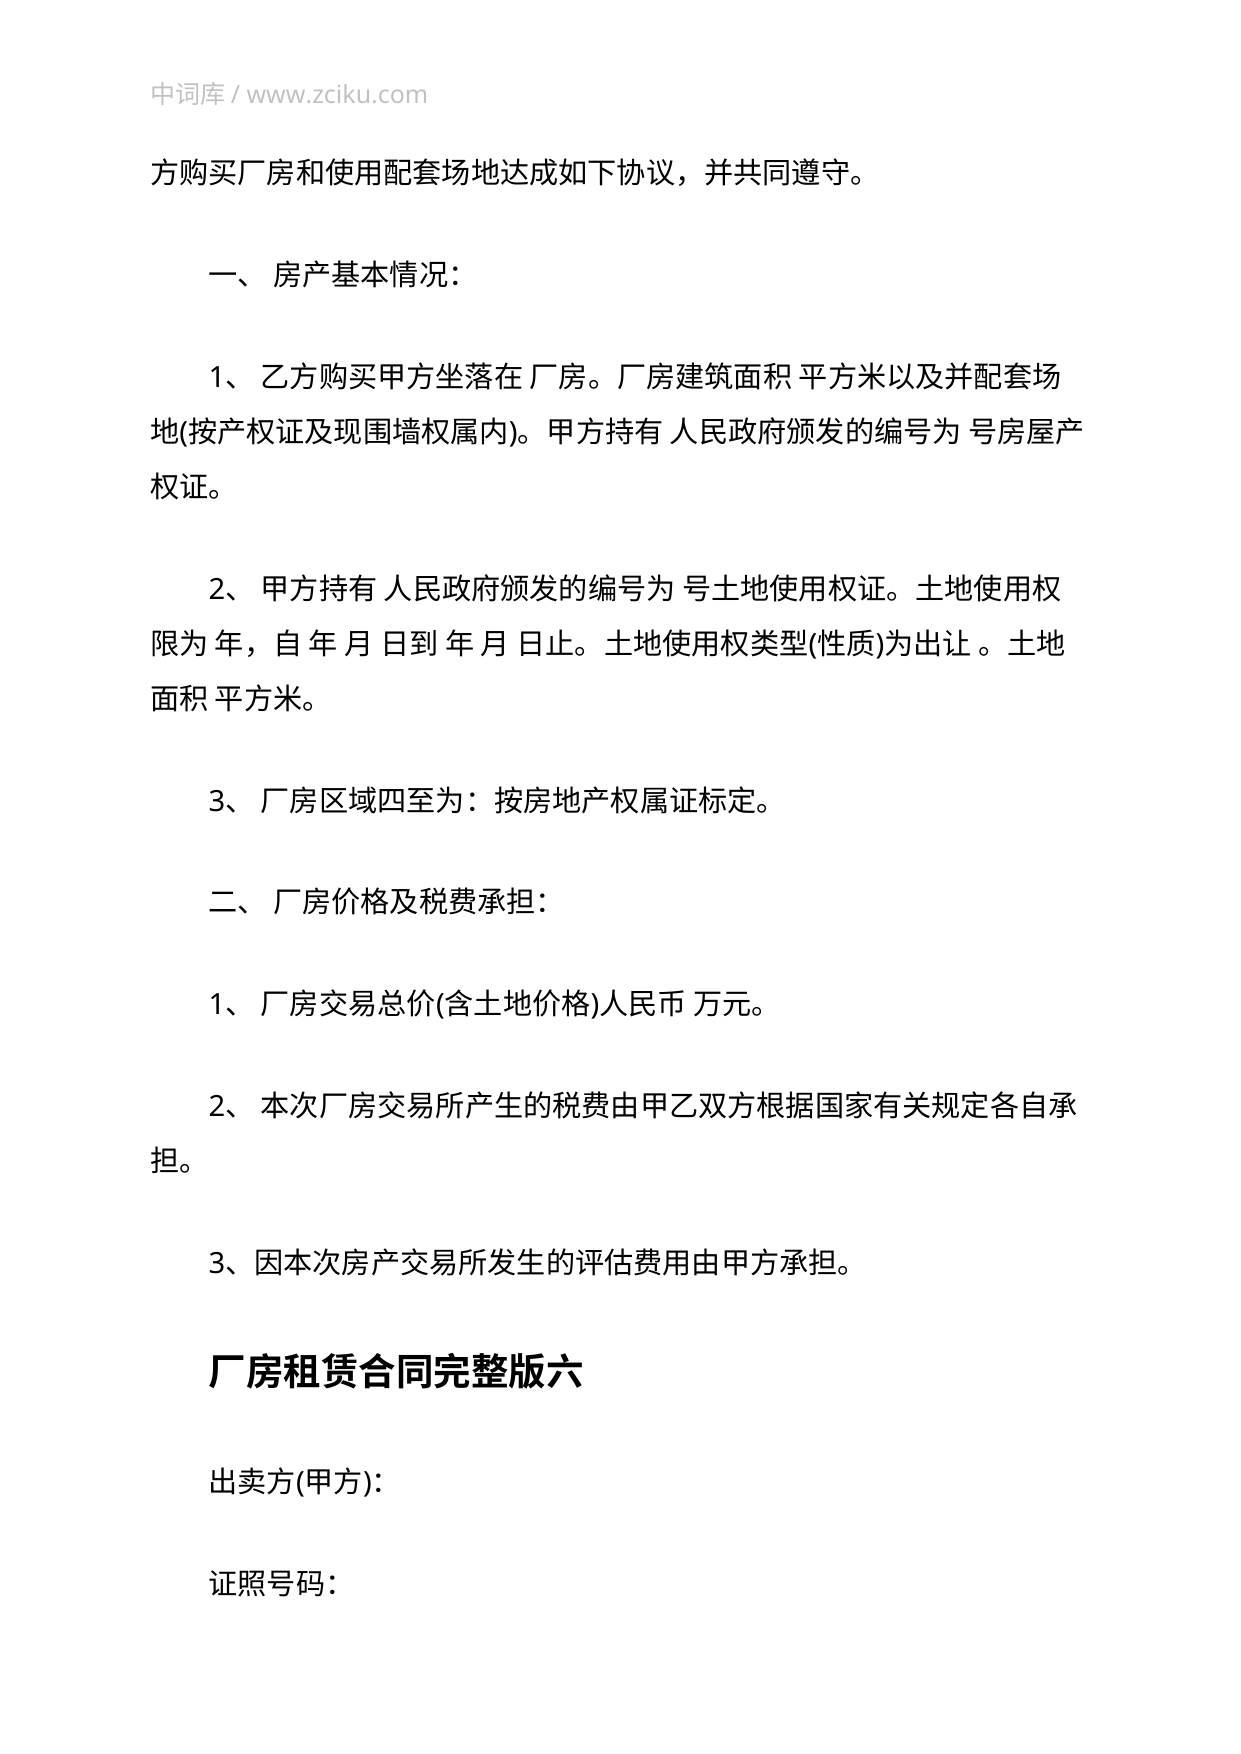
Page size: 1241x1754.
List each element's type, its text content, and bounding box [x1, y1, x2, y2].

text 3、因本次房产交易所发生的评估费用由甲方承担。 [150, 1239, 1090, 1282]
text 2、 本次厂房交易所产生的税费由甲乙双方根据国家有关规定各自承担。 [150, 1083, 1090, 1180]
text 1、 厂房交易总价(含土地价格)人民币 万元。 [150, 981, 1090, 1023]
text 二、 厂房价格及税费承担： [150, 879, 1090, 921]
text 一、 房产基本情况： [150, 252, 1090, 294]
text 1、 乙方购买甲方坐落在 厂房。厂房建筑面积 平方米以及并配套场地(按产权证及现围墙权属内)。甲方持有 人民政府颁发的编号为 号房屋产权证。 [150, 353, 1090, 506]
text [150, 150, 1090, 192]
text 2、 甲方持有 人民政府颁发的编号为 号土地使用权证。土地使用权限为 年，自 年 月 日到 年 月 日止。土地使用权类型(性质)为出让 。土地面积 平方米。 [150, 565, 1090, 718]
text 出卖方(甲方)： [150, 1459, 1090, 1501]
text 3、 厂房区域四至为：按房地产权属证标定。 [150, 777, 1090, 819]
text 证照号码： [150, 1561, 1090, 1603]
text 厂房租赁合同完整版六 [150, 1342, 1090, 1396]
